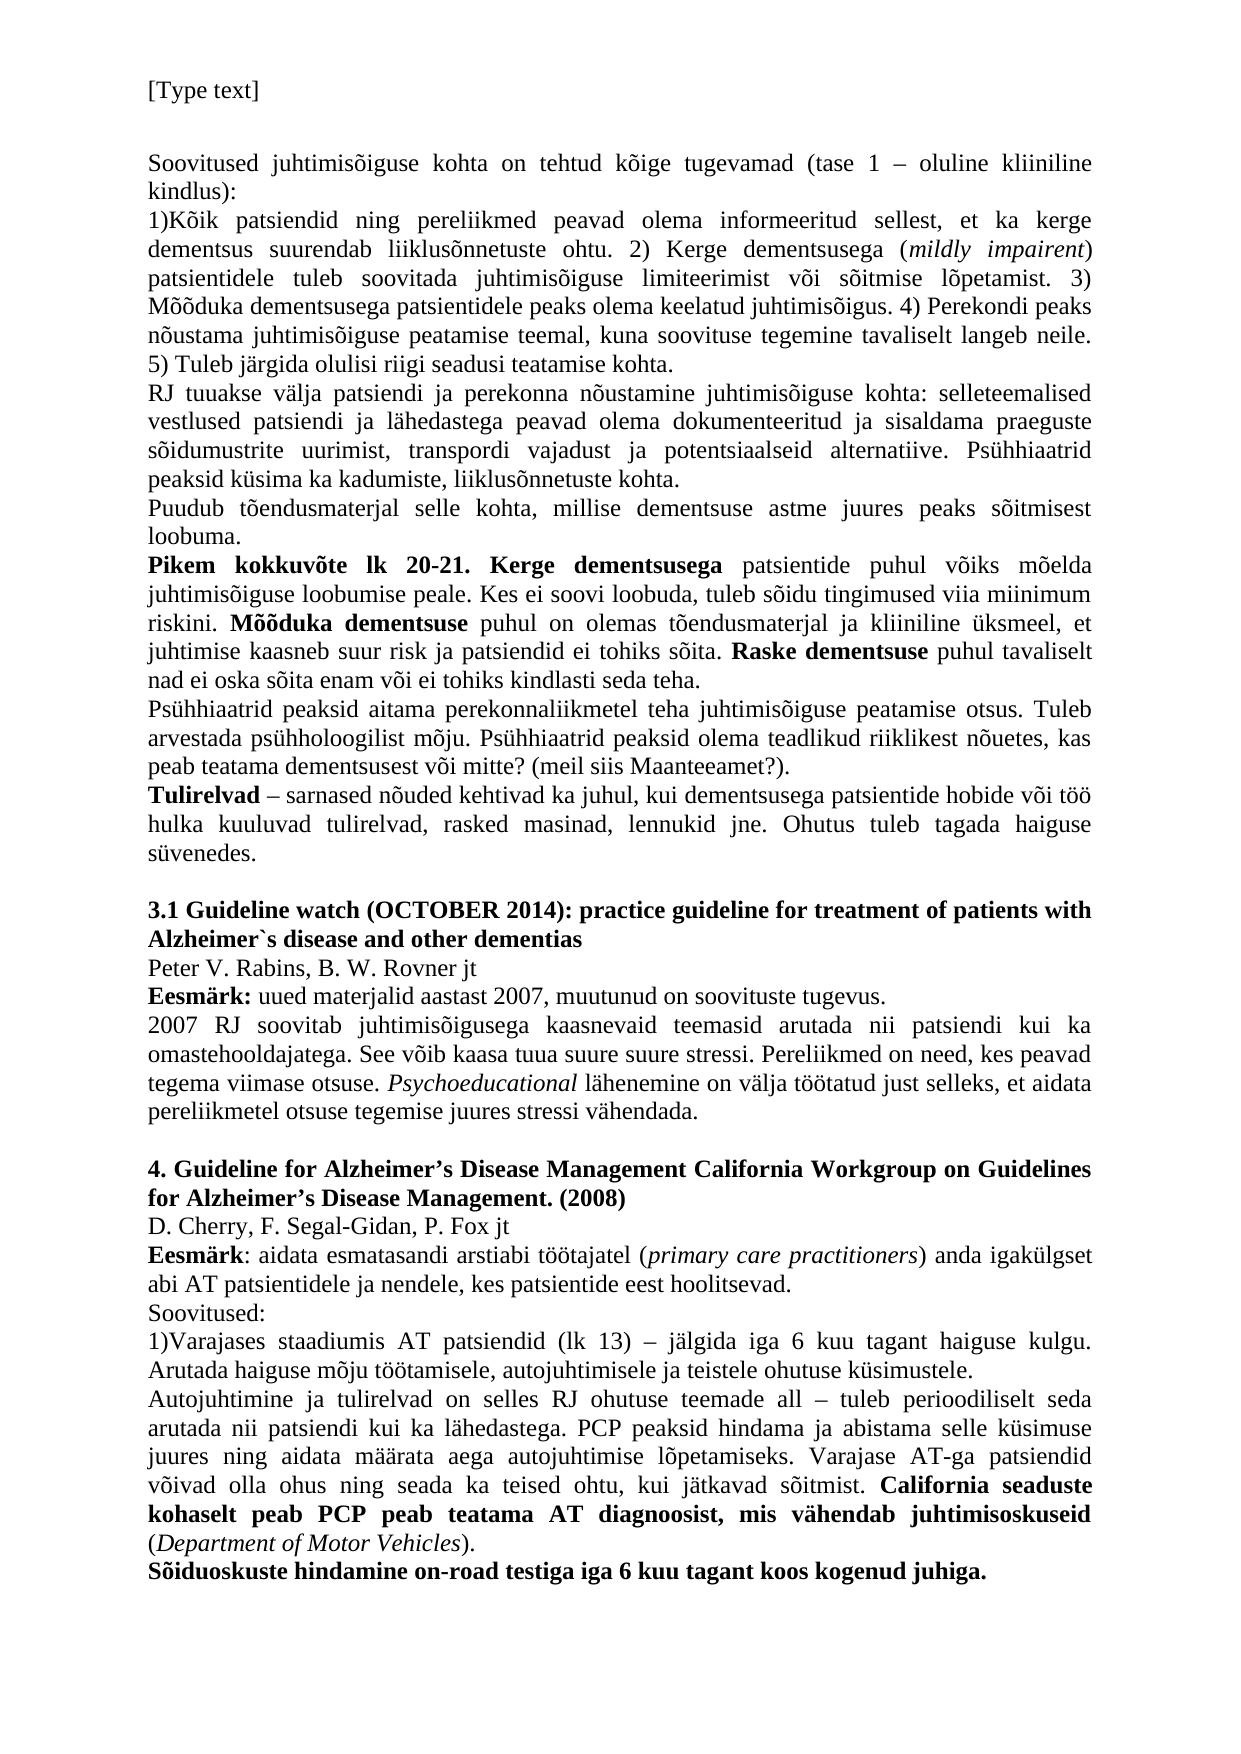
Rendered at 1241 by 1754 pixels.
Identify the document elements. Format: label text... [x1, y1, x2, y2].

text Tulirelvad – sarnased nõuded kehtivad ka juhul, kui dementsusega patsientide hobide või töö hulka kuuluvad tulirelvad, rasked masinad, lennukid jne. Ohutus tuleb tagada haiguse süvenedes. [148, 780, 1093, 866]
text Eesmärk: uued materjalid aastast 2007, muutunud on soovituste tugevus. [148, 981, 1093, 1010]
text Puudub tõendusmaterjal selle kohta, millise dementsuse astme juures peaks sõitmisest loobuma. [148, 493, 1093, 550]
text Sõiduoskuste hindamine on-road testiga iga 6 kuu tagant koos kogenud juhiga. [148, 1556, 1093, 1585]
text Eesmärk: aidata esmatasandi arstiabi töötajatel (primary care practitioners) anda igakülgset abi AT patsientidele ja nendele, kes patsientide eest hoolitsevad. [148, 1240, 1093, 1298]
text 2007 RJ soovitab juhtimisõigusega kaasnevaid teemasid arutada nii patsiendi kui ka omastehooldajatega. See võib kaasa tuua suure suure stressi. Pereliikmed on need, kes peavad tegema viimase otsuse. Psychoeducational lähenemine on välja töötatud just selleks, et aidata pereliikmetel otsuse tegemise juures stressi vähendada. [148, 1010, 1093, 1125]
text 4. Guideline for Alzheimer’s Disease Management California Workgroup on Guidelines for Alzheimer’s Disease Management. (2008) [148, 1154, 1093, 1211]
text RJ tuuakse välja patsiendi ja perekonna nõustamine juhtimisõiguse kohta: selleteemalised vestlused patsiendi ja lähedastega peavad olema dokumenteeritud ja sisaldama praeguste sõidumustrite uurimist, transpordi vajadust ja potentsiaalseid alternatiive. Psühhiaatrid peaksid küsima ka kadumiste, liiklusõnnetuste kohta. [148, 378, 1093, 493]
text 1)Varajases staadiumis AT patsiendid (lk 13) – jälgida iga 6 kuu tagant haiguse kulgu. Arutada haiguse mõju töötamisele, autojuhtimisele ja teistele ohutuse küsimustele. [148, 1326, 1093, 1384]
text Soovitused: [148, 1298, 1093, 1326]
text Pikem kokkuvõte lk 20-21. Kerge dementsusega patsientide puhul võiks mõelda juhtimisõiguse loobumise peale. Kes ei soovi loobuda, tuleb sõidu tingimused viia miinimum riskini. Mõõduka dementsuse puhul on olemas tõendusmaterjal ja kliiniline üksmeel, et juhtimise kaasneb suur risk ja patsiendid ei tohiks sõita. Raske dementsuse puhul tavaliselt nad ei oska sõita enam või ei tohiks kindlasti seda teha. [148, 550, 1093, 694]
text Autojuhtimine ja tulirelvad on selles RJ ohutuse teemade all – tuleb perioodiliselt seda arutada nii patsiendi kui ka lähedastega. PCP peaksid hindama ja abistama selle küsimuse juures ning aidata määrata aega autojuhtimise lõpetamiseks. Varajase AT-ga patsiendid võivad olla ohus ning seada ka teised ohtu, kui jätkavad sõitmist. California seaduste kohaselt peab PCP peab teatama AT diagnoosist, mis vähendab juhtimisoskuseid (Department of Motor Vehicles). [148, 1384, 1093, 1556]
text Soovitused juhtimisõiguse kohta on tehtud kõige tugevamad (tase 1 – oluline kliiniline kindlus): [148, 148, 1093, 205]
text 3.1 Guideline watch (OCTOBER 2014): practice guideline for treatment of patients with Alzheimer`s disease and other dementias [148, 895, 1093, 953]
text Psühhiaatrid peaksid aitama perekonnaliikmetel teha juhtimisõiguse peatamise otsus. Tuleb arvestada psühholoogilist mõju. Psühhiaatrid peaksid olema teadlikud riiklikest nõuetes, kas peab teatama dementsusest või mitte? (meil siis Maanteeamet?). [148, 694, 1093, 780]
text D. Cherry, F. Segal-Gidan, P. Fox jt [148, 1211, 1093, 1240]
text 1)Kõik patsiendid ning pereliikmed peavad olema informeeritud sellest, et ka kerge dementsus suurendab liiklusõnnetuste ohtu. 2) Kerge dementsusega (mildly impairent) patsientidele tuleb soovitada juhtimisõiguse limiteerimist või sõitmise lõpetamist. 3) Mõõduka dementsusega patsientidele peaks olema keelatud juhtimisõigus. 4) Perekondi peaks nõustama juhtimisõiguse peatamise teemal, kuna soovituse tegemine tavaliselt langeb neile. 5) Tuleb järgida olulisi riigi seadusi teatamise kohta. [148, 205, 1093, 378]
text Peter V. Rabins, B. W. Rovner jt [148, 953, 1093, 981]
